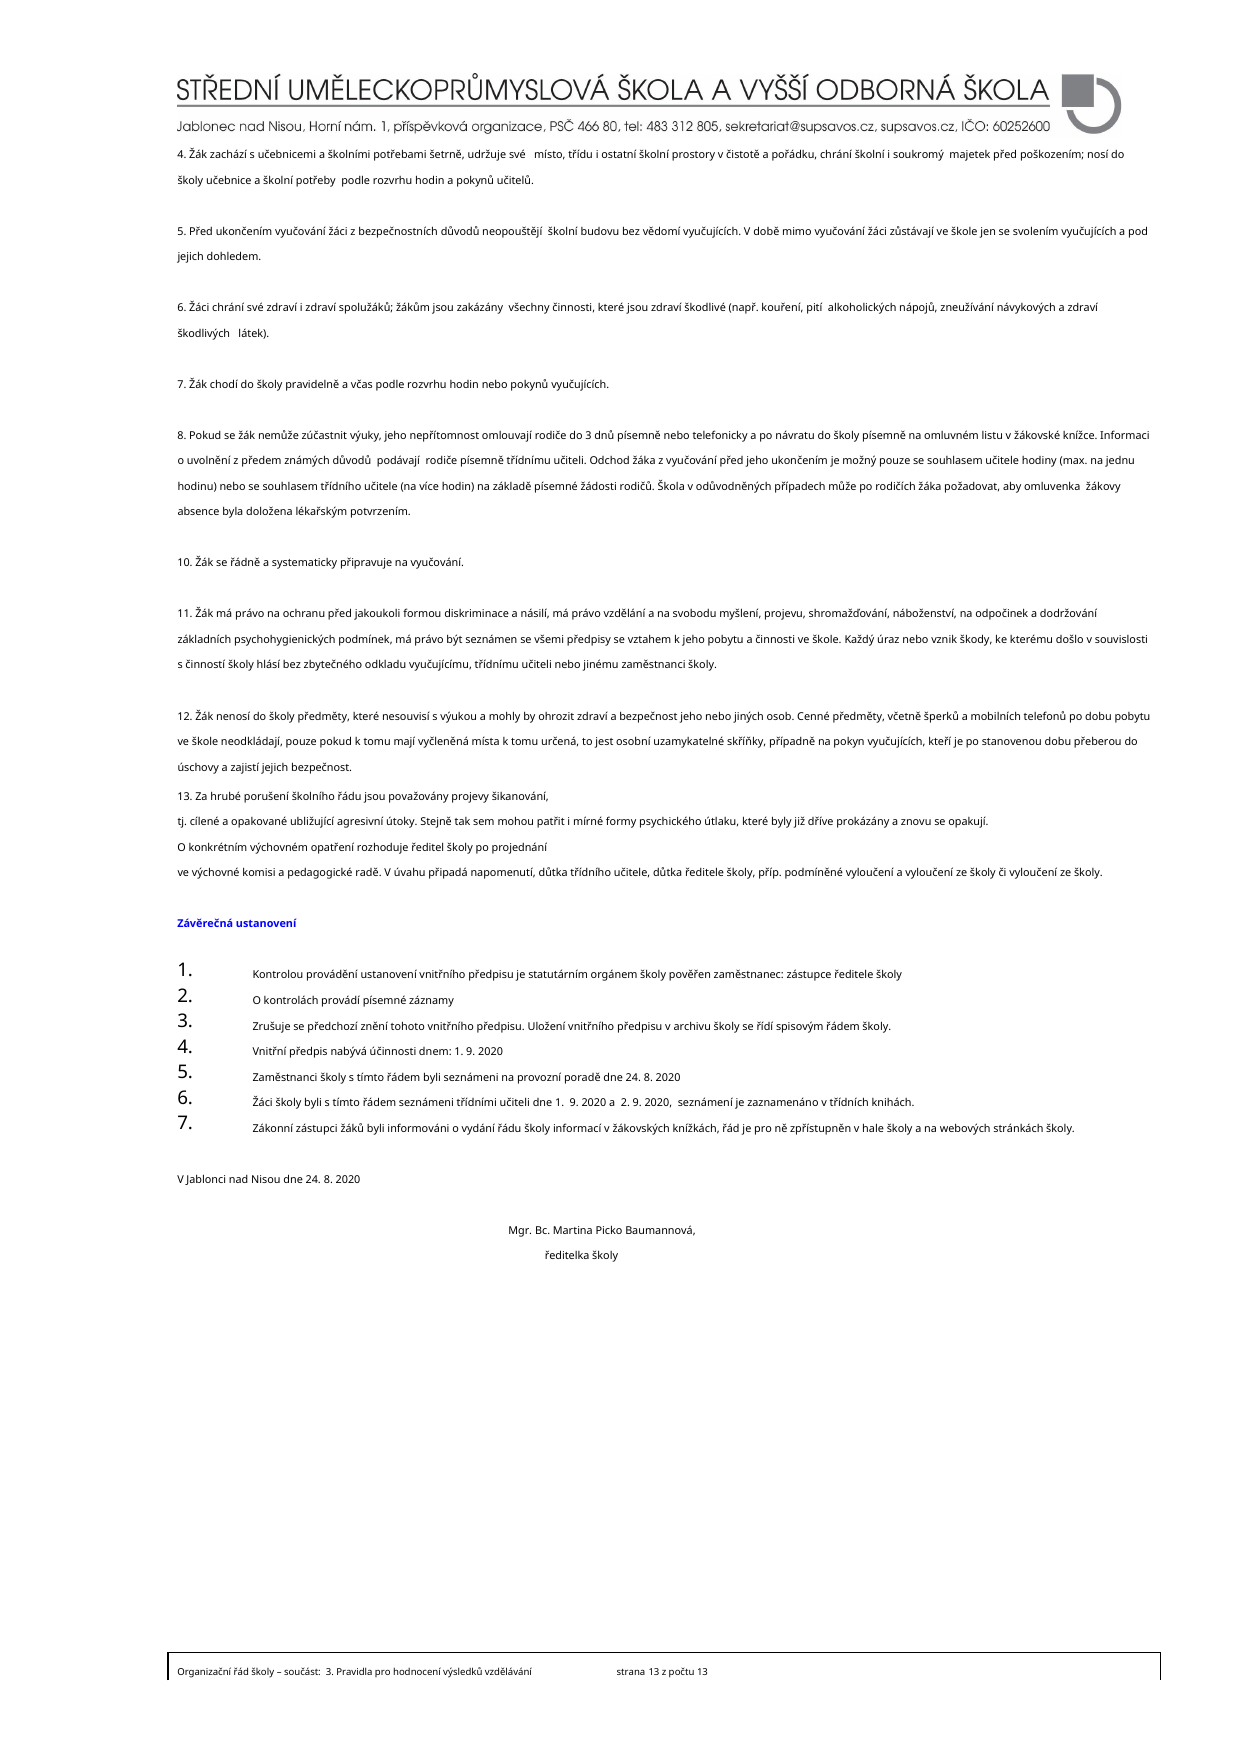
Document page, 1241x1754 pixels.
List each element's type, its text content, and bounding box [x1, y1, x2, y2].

text 5. Před ukončením vyučování žáci z bezpečnostních důvodů neopouštějí školní budovu bez vědomí vyučujících. V době mimo vyučování žáci zůstávají ve škole jen se svolením vyučujících a pod jejich dohledem. [177, 213, 1152, 264]
text 10. Žák se řádně a systematicky připravuje na vyučování. [177, 544, 1152, 570]
list Zaměstnanci školy s tímto řádem byli seznámeni na provozní poradě dne 24. 8. 2020 [177, 1059, 1152, 1084]
text V Jablonci nad Nisou dne 24. 8. 2020 [177, 1161, 1152, 1186]
text Závěrečná ustanovení [177, 906, 1152, 931]
text O konkrétním výchovném opatření rozhoduje ředitel školy po projednání ve výchovné komisi a pedagogické radě. V úvahu připadá napomenutí, důtka třídního učitele, důtka ředitele školy, příp. podmíněné vyloučení a vyloučení ze školy či vyloučení ze školy. [177, 829, 1152, 880]
text 6. Žáci chrání své zdraví i zdraví spolužáků; žákům jsou zakázány všechny činnosti, které jsou zdraví škodlivé (např. kouření, pití alkoholických nápojů, zneužívání návykových a zdraví škodlivých látek). [177, 289, 1152, 340]
text 8. Pokud se žák nemůže zúčastnit výuky, jeho nepřítomnost omlouvají rodiče do 3 dnů písemně nebo telefonicky a po návratu do školy písemně na omluvném listu v žákovské knížce. Informaci o uvolnění z předem známých důvodů podávají rodiče písemně třídnímu učiteli. Odchod žáka z vyučování před jeho ukončením je možný pouze se souhlasem učitele hodiny (max. na jednu hodinu) nebo se souhlasem třídního učitele (na více hodin) na základě písemné žádosti rodičů. Škola v odůvodněných případech může po rodičích žáka požadovat, aby omluvenka žákovy absence byla doložena lékařským potvrzením. [177, 417, 1152, 519]
text 12. Žák nenosí do školy předměty, které nesouvisí s výukou a mohly by ohrozit zdraví a bezpečnost jeho nebo jiných osob. Cenné předměty, včetně šperků a mobilních telefonů po dobu pobytu ve škole neodkládají, pouze pokud k tomu mají vyčleněná místa k tomu určená, to jest osobní uzamykatelné skříňky, případně na pokyn vyučujících, kteří je po stanovenou dobu přeberou do úschovy a zajistí jejich bezpečnost. [177, 698, 1152, 774]
text Mgr. Bc. Martina Picko Baumannová, [177, 1212, 1152, 1237]
list Zákonní zástupci žáků byli informováni o vydání řádu školy informací v žákovských knížkách, řád je pro ně zpřístupněn v hale školy a na webových stránkách školy. [177, 1110, 1152, 1135]
list Kontrolou provádění ustanovení vnitřního předpisu je statutárním orgánem školy pověřen zaměstnanec: zástupce ředitele školy [177, 957, 1152, 982]
list O kontrolách provádí písemné záznamy [177, 982, 1152, 1008]
text 4. Žák zachází s učebnicemi a školními potřebami šetrně, udržuje své místo, třídu i ostatní školní prostory v čistotě a pořádku, chrání školní i soukromý majetek před poškozením; nosí do školy učebnice a školní potřeby podle rozvrhu hodin a pokynů učitelů. [177, 136, 1152, 187]
list Žáci školy byli s tímto řádem seznámeni třídními učiteli dne 1. 9. 2020 a 2. 9. 2020, seznámení je zaznamenáno v třídních knihách. [177, 1084, 1152, 1110]
text 7. Žák chodí do školy pravidelně a včas podle rozvrhu hodin nebo pokynů vyučujících. [177, 366, 1152, 391]
text 11. Žák má právo na ochranu před jakoukoli formou diskriminace a násilí, má právo vzdělání a na svobodu myšlení, projevu, shromažďování, náboženství, na odpočinek a dodržování základních psychohygienických podmínek, má právo být seznámen se všemi předpisy se vztahem k jeho pobytu a činnosti ve škole. Každý úraz nebo vznik škody, ke kterému došlo v souvislosti s činností školy hlásí bez zbytečného odkladu vyučujícímu, třídnímu učiteli nebo jinému zaměstnanci školy. [177, 596, 1152, 672]
text 13. Za hrubé porušení školního řádu jsou považovány projevy šikanování, tj. cílené a opakované ubližující agresivní útoky. Stejně tak sem mohou patřit i mírné formy psychického útlaku, které byly již dříve prokázány a znovu se opakují. [177, 778, 1152, 829]
list Vnitřní předpis nabývá účinnosti dnem: 1. 9. 2020 [177, 1033, 1152, 1059]
list Zrušuje se předchozí znění tohoto vnitřního předpisu. Uložení vnitřního předpisu v archivu školy se řídí spisovým řádem školy. [177, 1008, 1152, 1033]
text ředitelka školy [177, 1237, 1152, 1263]
picture [177, 73, 1122, 137]
